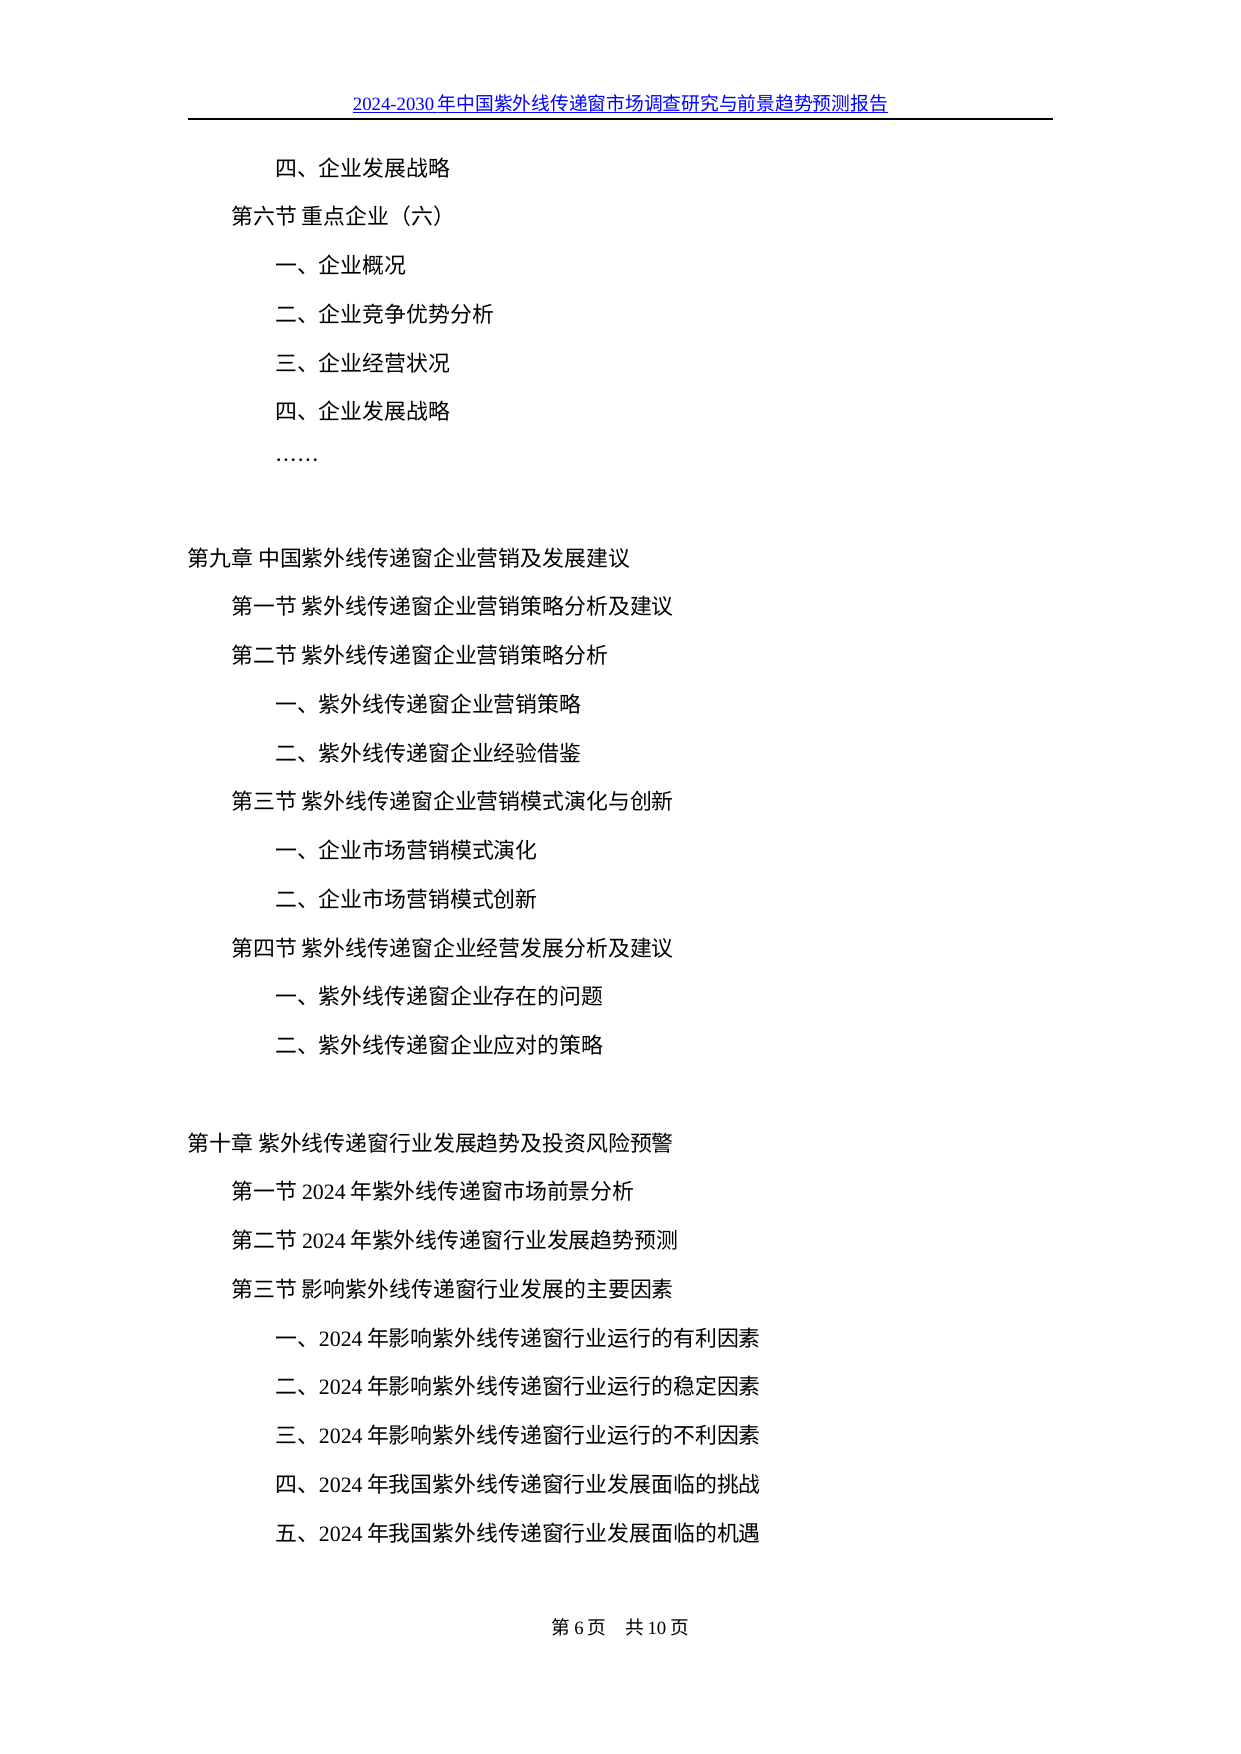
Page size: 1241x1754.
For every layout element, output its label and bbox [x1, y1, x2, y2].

text [187, 150, 1053, 1548]
